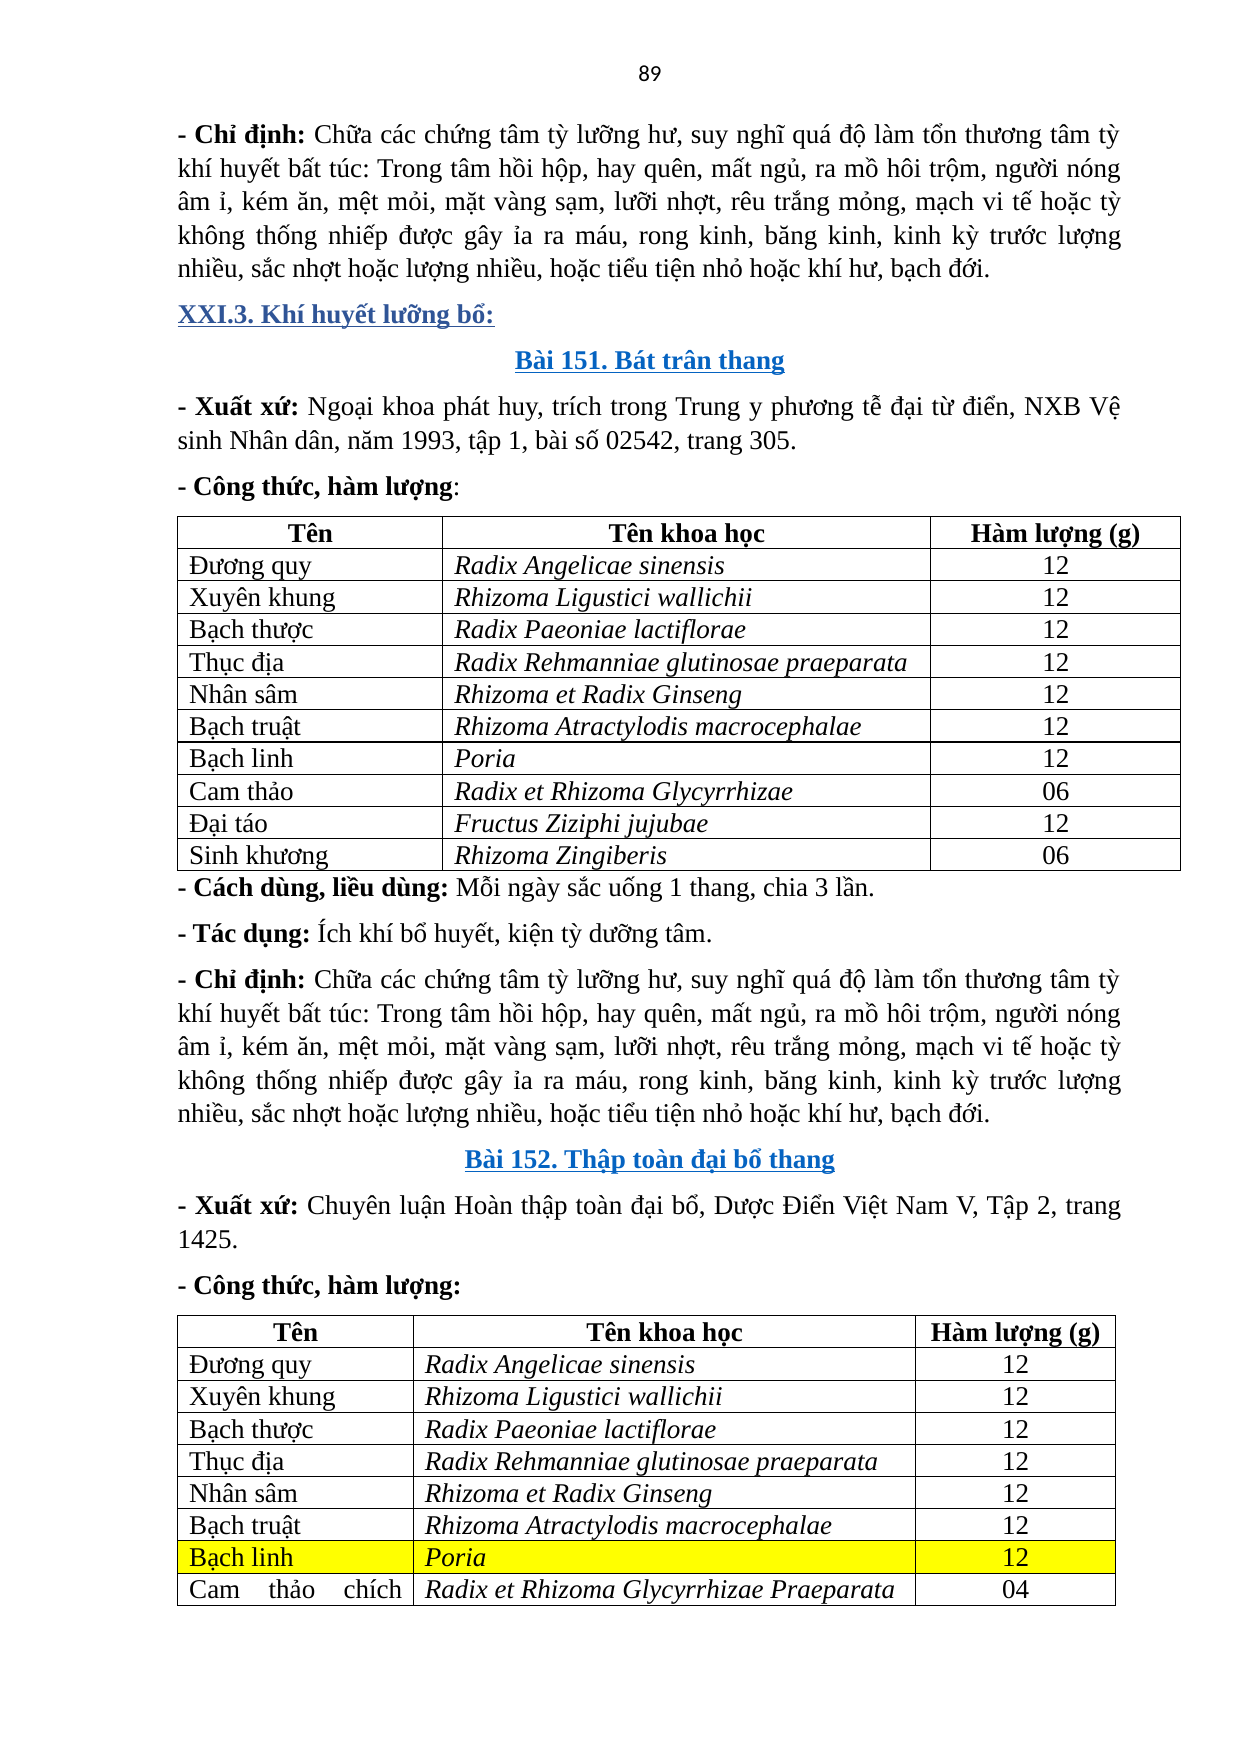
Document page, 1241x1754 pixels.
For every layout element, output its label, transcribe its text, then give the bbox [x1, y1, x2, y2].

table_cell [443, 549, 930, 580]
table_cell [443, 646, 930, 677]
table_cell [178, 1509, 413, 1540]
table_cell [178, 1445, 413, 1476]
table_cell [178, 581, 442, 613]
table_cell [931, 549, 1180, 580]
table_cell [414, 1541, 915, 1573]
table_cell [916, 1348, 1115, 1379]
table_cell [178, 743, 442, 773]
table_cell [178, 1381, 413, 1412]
text - Cách dùng, liều dùng: Mỗi ngày sắc uống 1 thang, chia 3 lần. [177, 871, 1122, 902]
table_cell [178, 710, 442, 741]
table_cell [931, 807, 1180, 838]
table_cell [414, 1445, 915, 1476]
text - Chỉ định: Chữa các chứng tâm tỳ lưỡng hư, suy nghĩ quá độ làm tổn thương tâm tỳ khí huyết bất túc: Trong tâm hồi hộp, hay quên, mất ngủ, ra mồ hôi trộm, người nóng âm ỉ, kém ăn, mệt mỏi, mặt vàng sạm, lưỡi nhợt, rêu trắng mỏng, mạch vi tế hoặc tỳ không thống nhiếp được gây ỉa ra máu, rong kinh, băng kinh, kinh kỳ trước lượng nhiều, sắc nhợt hoặc lượng nhiều, hoặc tiểu tiện nhỏ hoặc khí hư, bạch đới. [177, 963, 1122, 1128]
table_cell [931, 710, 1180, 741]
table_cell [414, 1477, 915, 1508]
text - Xuất xứ: Chuyên luận Hoàn thập toàn đại bổ, Dược Điển Việt Nam V, Tập 2, trang 1425. [177, 1189, 1122, 1254]
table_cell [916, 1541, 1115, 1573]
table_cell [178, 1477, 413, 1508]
text - Công thức, hàm lượng: [177, 1269, 1122, 1300]
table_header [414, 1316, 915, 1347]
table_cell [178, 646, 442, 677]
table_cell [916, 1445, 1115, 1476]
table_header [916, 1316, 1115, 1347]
text - Chỉ định: Chữa các chứng tâm tỳ lưỡng hư, suy nghĩ quá độ làm tổn thương tâm tỳ khí huyết bất túc: Trong tâm hồi hộp, hay quên, mất ngủ, ra mồ hôi trộm, người nóng âm ỉ, kém ăn, mệt mỏi, mặt vàng sạm, lưỡi nhợt, rêu trắng mỏng, mạch vi tế hoặc tỳ không thống nhiếp được gây ỉa ra máu, rong kinh, băng kinh, kinh kỳ trước lượng nhiều, sắc nhợt hoặc lượng nhiều, hoặc tiểu tiện nhỏ hoặc khí hư, bạch đới. [177, 118, 1122, 283]
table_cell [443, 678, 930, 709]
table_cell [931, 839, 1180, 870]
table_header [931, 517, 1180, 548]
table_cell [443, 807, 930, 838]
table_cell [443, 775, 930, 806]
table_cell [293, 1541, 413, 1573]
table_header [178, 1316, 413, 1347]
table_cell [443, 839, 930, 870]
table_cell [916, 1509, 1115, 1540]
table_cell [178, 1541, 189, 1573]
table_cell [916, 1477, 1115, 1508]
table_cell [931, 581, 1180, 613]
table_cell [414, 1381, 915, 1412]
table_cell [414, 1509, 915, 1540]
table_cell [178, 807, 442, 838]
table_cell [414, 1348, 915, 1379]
subtitle XXI.3. Khí huyết lưỡng bổ: [177, 298, 1122, 329]
subtitle Bài 151. Bát trân thang [177, 344, 1122, 376]
text - Công thức, hàm lượng: [177, 470, 1122, 501]
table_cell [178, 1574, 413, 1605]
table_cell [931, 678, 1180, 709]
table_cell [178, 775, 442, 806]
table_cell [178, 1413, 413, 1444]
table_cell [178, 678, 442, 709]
text - Xuất xứ: Ngoại khoa phát huy, trích trong Trung y phương tễ đại từ điển, NXB Vệ sinh Nhân dân, năm 1993, tập 1, bài số 02542, trang 305. [177, 390, 1122, 455]
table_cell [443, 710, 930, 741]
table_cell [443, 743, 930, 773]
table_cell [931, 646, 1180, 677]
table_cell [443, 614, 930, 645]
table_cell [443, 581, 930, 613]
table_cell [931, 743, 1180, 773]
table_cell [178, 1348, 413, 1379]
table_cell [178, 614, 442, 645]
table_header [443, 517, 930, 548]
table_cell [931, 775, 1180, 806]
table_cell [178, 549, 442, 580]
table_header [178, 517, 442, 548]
text - Tác dụng: Ích khí bổ huyết, kiện tỳ dưỡng tâm. [177, 917, 1122, 948]
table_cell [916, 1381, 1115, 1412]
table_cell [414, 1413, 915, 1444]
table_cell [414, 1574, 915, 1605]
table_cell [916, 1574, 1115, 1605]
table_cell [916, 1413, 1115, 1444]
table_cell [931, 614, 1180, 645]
subtitle Bài 152. Thập toàn đại bổ thang [177, 1143, 1122, 1174]
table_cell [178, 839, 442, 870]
